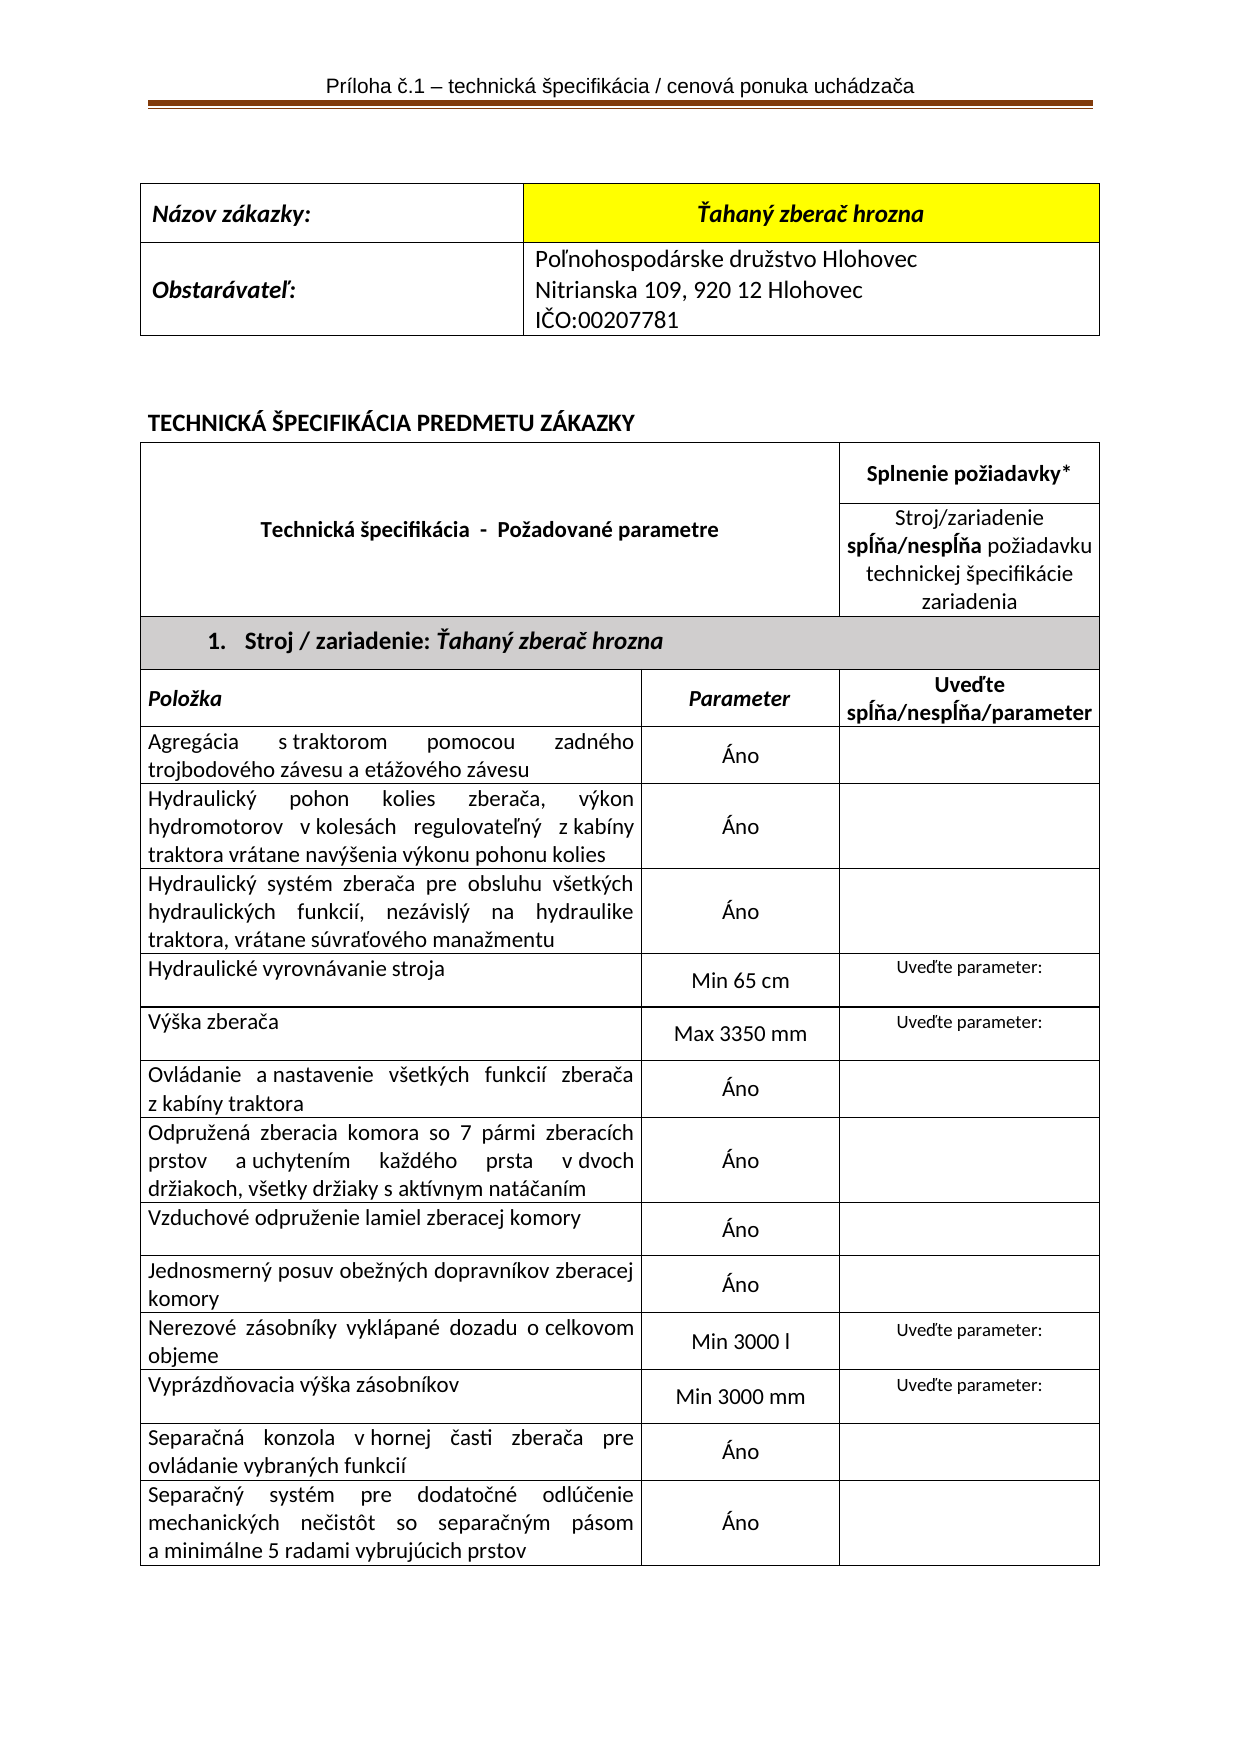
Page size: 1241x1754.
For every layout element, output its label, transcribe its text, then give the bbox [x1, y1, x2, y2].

table_cell [840, 727, 1099, 783]
table_cell Uveďte parameter: [840, 1370, 1099, 1422]
table_header Splnenie požiadavky* [840, 443, 1099, 502]
table_cell Áno [642, 1118, 839, 1202]
table_cell [840, 1424, 1099, 1479]
table_cell [840, 1061, 1099, 1117]
text Technická špecifikácia predmetu zákazky [148, 407, 1093, 438]
table_cell Stroj / zariadenie: Ťahaný zberač hrozna [141, 617, 1099, 669]
table_header Ťahaný zberač hrozna [524, 184, 1099, 242]
table_cell [840, 869, 1099, 953]
table_cell Parameter [642, 670, 839, 726]
table_cell Áno [642, 1256, 839, 1312]
table_cell Vyprázdňovacia výška zásobníkov [141, 1370, 641, 1422]
table_cell Áno [642, 1481, 839, 1564]
table_cell Separačná konzola v hornej časti zberača pre ovládanie vybraných funkcií [141, 1424, 641, 1479]
table_cell Odpružená zberacia komora so 7 pármi zberacích prstov a uchytením každého prsta v dvoch držiakoch, všetky držiaky s aktívnym natáčaním [141, 1118, 641, 1202]
table_cell Min 3000 l [642, 1313, 839, 1369]
table_cell [840, 1481, 1099, 1564]
table_cell Agregácia s traktorom pomocou zadného trojbodového závesu a etážového závesu [141, 727, 641, 783]
table_cell [840, 1256, 1099, 1312]
table_cell Hydraulický systém zberača pre obsluhu všetkých hydraulických funkcií, nezávislý na hydraulike traktora, vrátane súvraťového manažmentu [141, 869, 641, 953]
table_cell Uveďte spĺňa/nespĺňa/parameter [840, 670, 1099, 726]
table_cell Separačný systém pre dodatočné odlúčenie mechanických nečistôt so separačným pásom a minimálne 5 radami vybrujúcich prstov [141, 1481, 641, 1564]
table_cell Max 3350 mm [642, 1008, 839, 1059]
table_cell Jednosmerný posuv obežných dopravníkov zberacej komory [141, 1256, 641, 1312]
table_cell [840, 784, 1099, 868]
table_cell Výška zberača [141, 1008, 641, 1059]
table_cell Hydraulický pohon kolies zberača, výkon hydromotorov v kolesách regulovateľný z kabíny traktora vrátane navýšenia výkonu pohonu kolies [141, 784, 641, 868]
table_cell Uveďte parameter: [840, 954, 1099, 1006]
table_cell Nerezové zásobníky vyklápané dozadu o celkovom objeme [141, 1313, 641, 1369]
table_cell Uveďte parameter: [840, 1313, 1099, 1369]
table_cell Obstarávateľ: [141, 243, 523, 335]
table_header Technická špecifikácia - Požadované parametre [141, 443, 839, 616]
table_cell Hydraulické vyrovnávanie stroja [141, 954, 641, 1006]
table_cell Áno [642, 727, 839, 783]
table_cell Ovládanie a nastavenie všetkých funkcií zberača z kabíny traktora [141, 1061, 641, 1117]
table_cell Áno [642, 1203, 839, 1255]
table_cell Položka [141, 670, 641, 726]
table_cell Áno [642, 1061, 839, 1117]
table_cell [840, 1118, 1099, 1202]
table_cell Vzduchové odpruženie lamiel zberacej komory [141, 1203, 641, 1255]
table_cell Poľnohospodárske družstvo Hlohovec Nitrianska 109, 920 12 Hlohovec IČO:00207781 [524, 243, 1099, 335]
table_cell Áno [642, 1424, 839, 1479]
table_cell [840, 1203, 1099, 1255]
table_header Názov zákazky: [141, 184, 523, 242]
table_cell Min 65 cm [642, 954, 839, 1006]
table_cell Stroj/zariadenie spĺňa/nespĺňa požiadavku technickej špecifikácie zariadenia [840, 504, 1099, 616]
table_cell Min 3000 mm [642, 1370, 839, 1422]
table_cell Áno [642, 784, 839, 868]
table_cell Uveďte parameter: [840, 1008, 1099, 1059]
table_cell Áno [642, 869, 839, 953]
